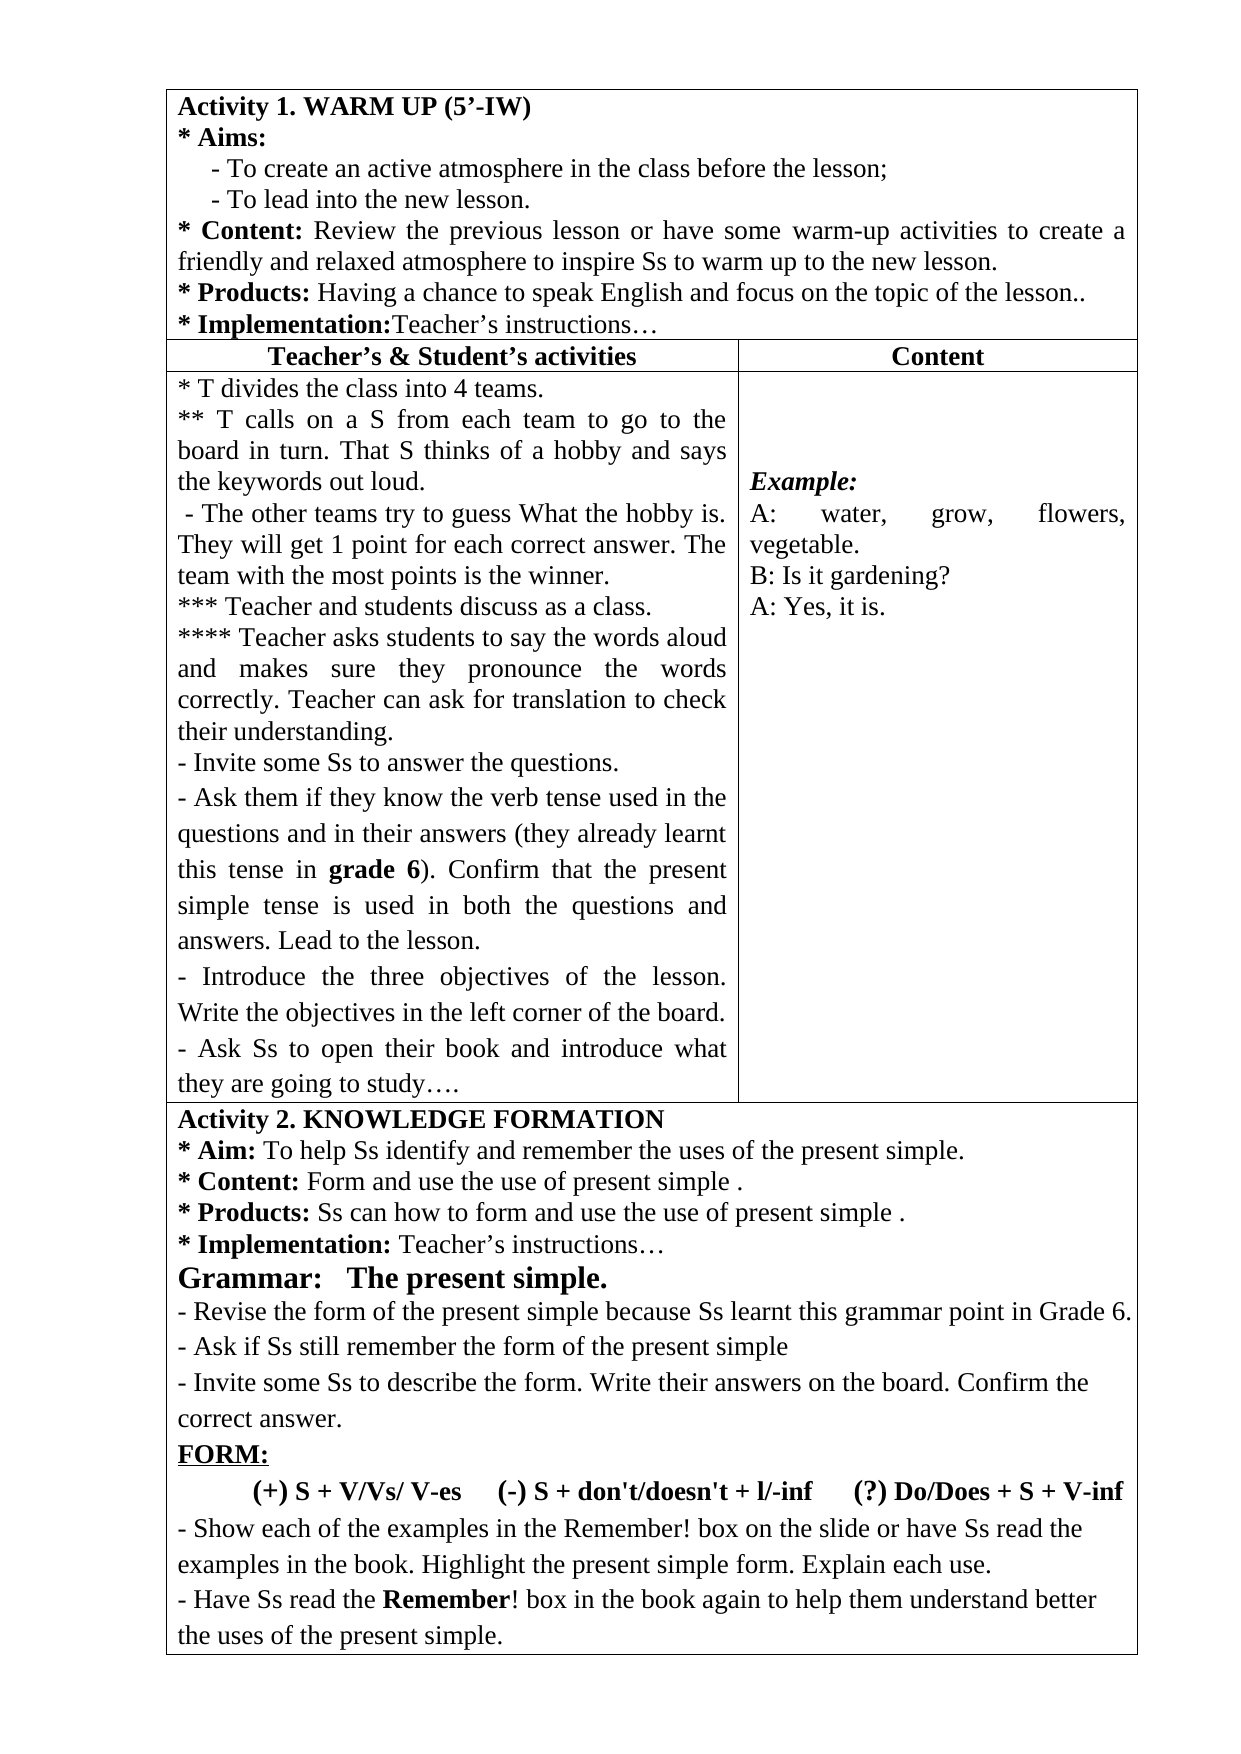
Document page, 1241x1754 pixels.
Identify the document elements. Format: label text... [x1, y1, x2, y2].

table_header Activity 1. WARM UP (5’-IW) * Aims: - To create an active atmosphere in the class before the lesson; - To lead into the new lesson. * Content: Review the previous lesson or have some warm-up activities to create a friendly and relaxed atmosphere to inspire Ss to warm up to the new lesson. * Products: Having a chance to speak English and focus on the topic of the lesson.. * Implementation:Teacher’s instructions… [167, 90, 1137, 339]
table_cell * T divides the class into 4 teams. ** T calls on a S from each team to go to the board in turn. That S thinks of a hobby and says the keywords out loud. - The other teams try to guess What the hobby is. They will get 1 point for each correct answer. The team with the most points is the winner. *** Teacher and students discuss as a class. **** Teacher asks students to say the words aloud and makes sure they pronounce the words correctly. Teacher can ask for translation to check their understanding. - Invite some Ss to answer the questions. - Ask them if they know the verb tense used in the questions and in their answers (they already learnt this tense in grade 6). Confirm that the present simple tense is used in both the questions and answers. Lead to the lesson. - Introduce the three objectives of the lesson. Write the objectives in the left corner of the board. - Ask Ss to open their book and introduce what they are going to study…. [167, 372, 738, 1102]
table_cell Example: A: water, grow, flowers, vegetable. B: Is it gardening? A: Yes, it is. [739, 372, 1137, 1102]
table_cell Content [739, 340, 1137, 371]
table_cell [167, 1103, 1137, 1654]
table_cell Teacher’s & Student’s activities [167, 340, 738, 371]
